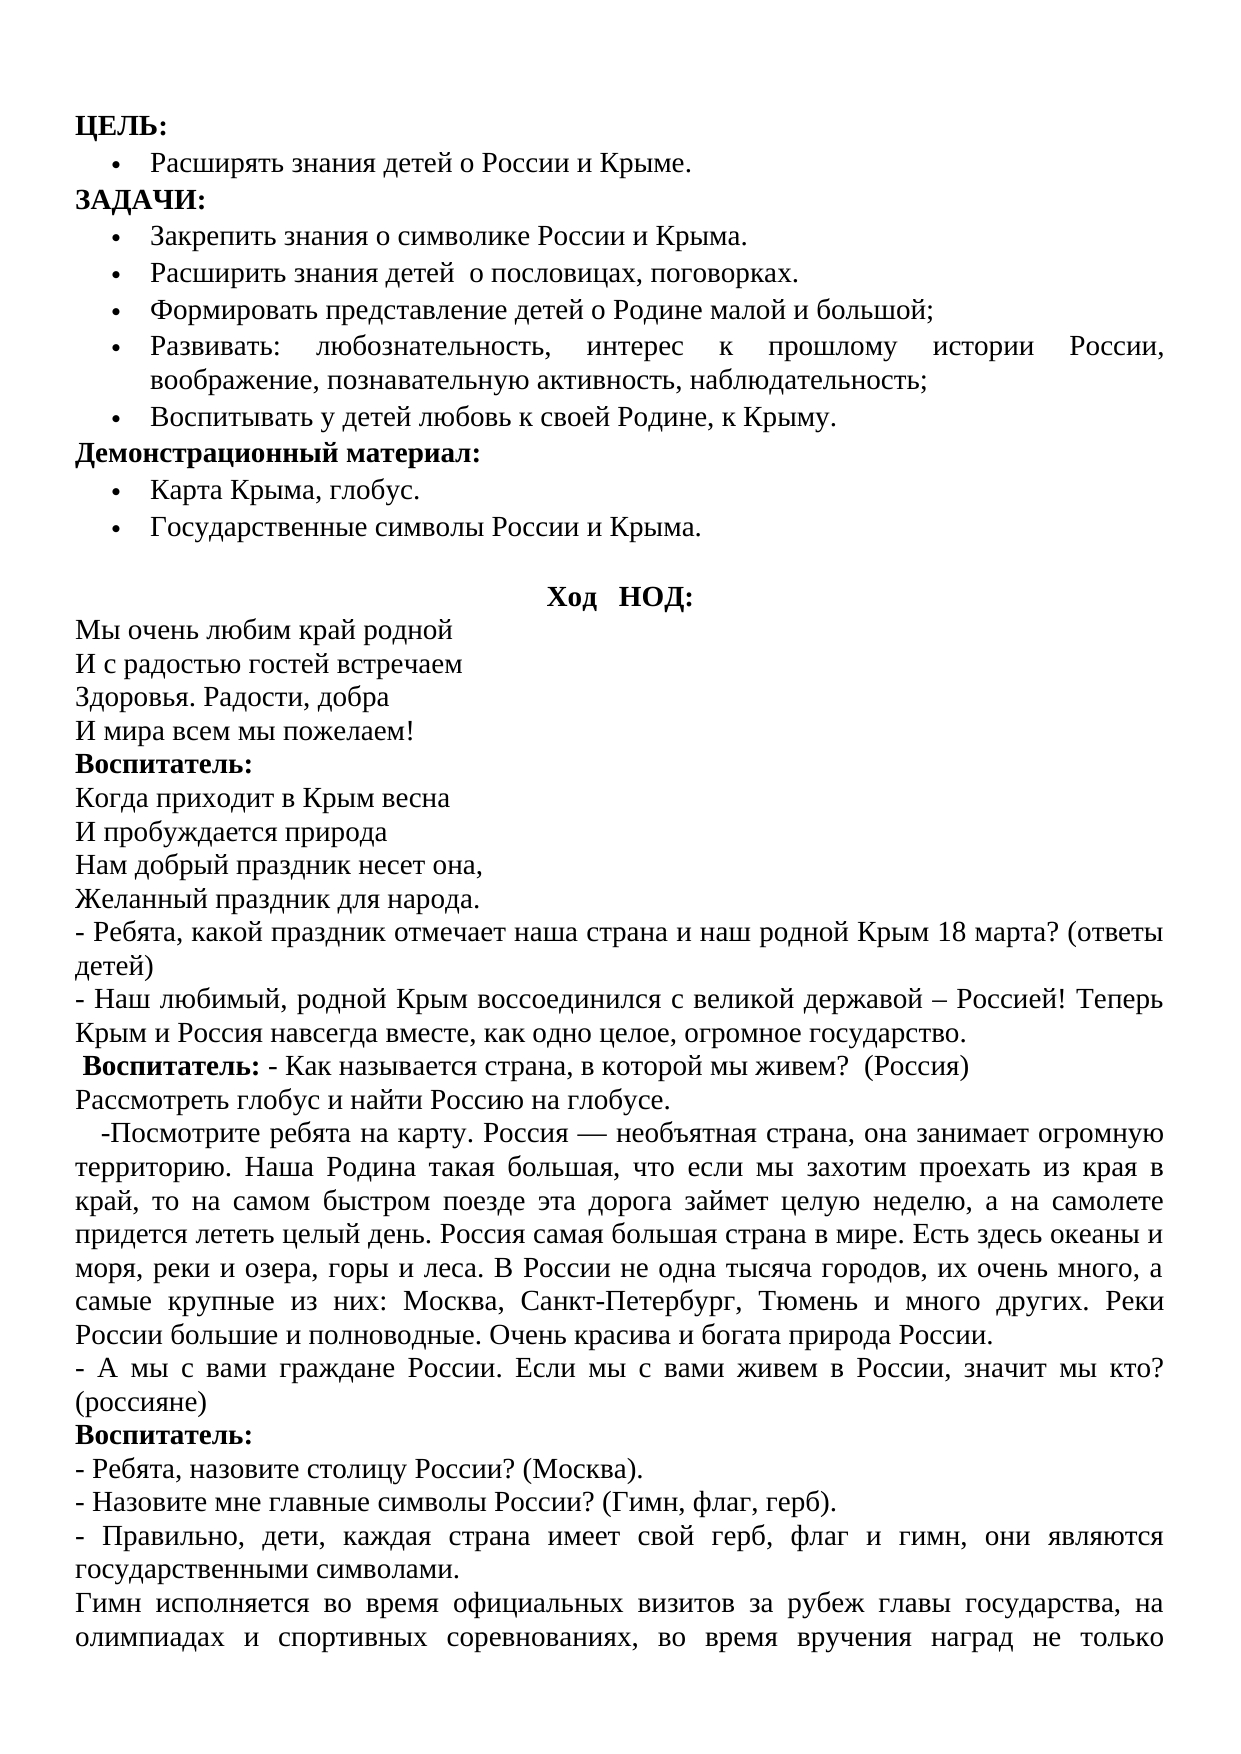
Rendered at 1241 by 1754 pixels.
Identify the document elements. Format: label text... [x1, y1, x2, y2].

list Воспитывать у детей любовь к своей Родине, к Крыму. [112, 399, 1165, 432]
text Рассмотреть глобус и найти Россию на глобусе. [75, 1082, 1165, 1116]
text Здоровья. Радости, добра [75, 679, 1165, 713]
text Мы очень любим край родной [75, 612, 1165, 646]
text ЗАДАЧИ: [75, 182, 1165, 215]
list Развивать: любознательность, интерес к прошлому истории России, воображение, познавательную активность, наблюдательность; [112, 328, 1165, 396]
text - Ребята, назовите столицу России? (Москва). [75, 1451, 1165, 1484]
text - А мы с вами граждане России. Если мы с вами живем в России, значит мы кто? (россияне) [75, 1350, 1165, 1417]
text Нам добрый праздник несет она, [75, 847, 1165, 881]
text И пробуждается природа [75, 814, 1165, 847]
text И с радостью гостей встречаем [75, 646, 1165, 679]
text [75, 1585, 1165, 1652]
text Воспитатель: [75, 1417, 1165, 1451]
list Расширять знания детей о России и Крыме. [112, 145, 1165, 179]
text - Назовите мне главные символы России? (Гимн, флаг, герб). [75, 1484, 1165, 1518]
text Желанный праздник для народа. [75, 881, 1165, 914]
text Ход НОД: [75, 579, 1165, 612]
text -Посмотрите ребята на карту. Россия — необъятная страна, она занимает огромную территорию. Наша Родина такая большая, что если мы захотим проехать из края в край, то на самом быстром поезде эта дорога займет целую неделю, а на самолете придется лететь целый день. Россия самая большая страна в мире. Есть здесь океаны и моря, реки и озера, горы и леса. В России не одна тысяча городов, их очень много, а самые крупные из них: Москва, Санкт-Петербург, Тюмень и много других. Реки России большие и полноводные. Очень красива и богата природа России. [75, 1116, 1165, 1350]
text Воспитатель: - Как называется страна, в которой мы живем? (Россия) [75, 1048, 1165, 1082]
list Закрепить знания о символике России и Крыма. [112, 218, 1165, 252]
list Государственные символы России и Крыма. [112, 509, 1165, 542]
text Когда приходит в Крым весна [75, 780, 1165, 814]
list Формировать представление детей о Родине малой и большой; [112, 292, 1165, 325]
list Карта Крыма, глобус. [112, 472, 1165, 506]
list Расширить знания детей о пословицах, поговорках. [112, 255, 1165, 289]
text - Ребята, какой праздник отмечает наша страна и наш родной Крым 18 марта? (ответы детей) [75, 914, 1165, 981]
text ЦЕЛЬ: [75, 108, 1165, 142]
text - Правильно, дети, каждая страна имеет свой герб, флаг и гимн, они являются государственными символами. [75, 1518, 1165, 1585]
text - Наш любимый, родной Крым воссоединился с великой державой – Россией! Теперь Крым и Россия навсегда вместе, как одно целое, огромное государство. [75, 981, 1165, 1048]
text Демонстрационный материал: [75, 435, 1165, 469]
text И мира всем мы пожелаем! [75, 713, 1165, 747]
text Воспитатель: [75, 747, 1165, 780]
